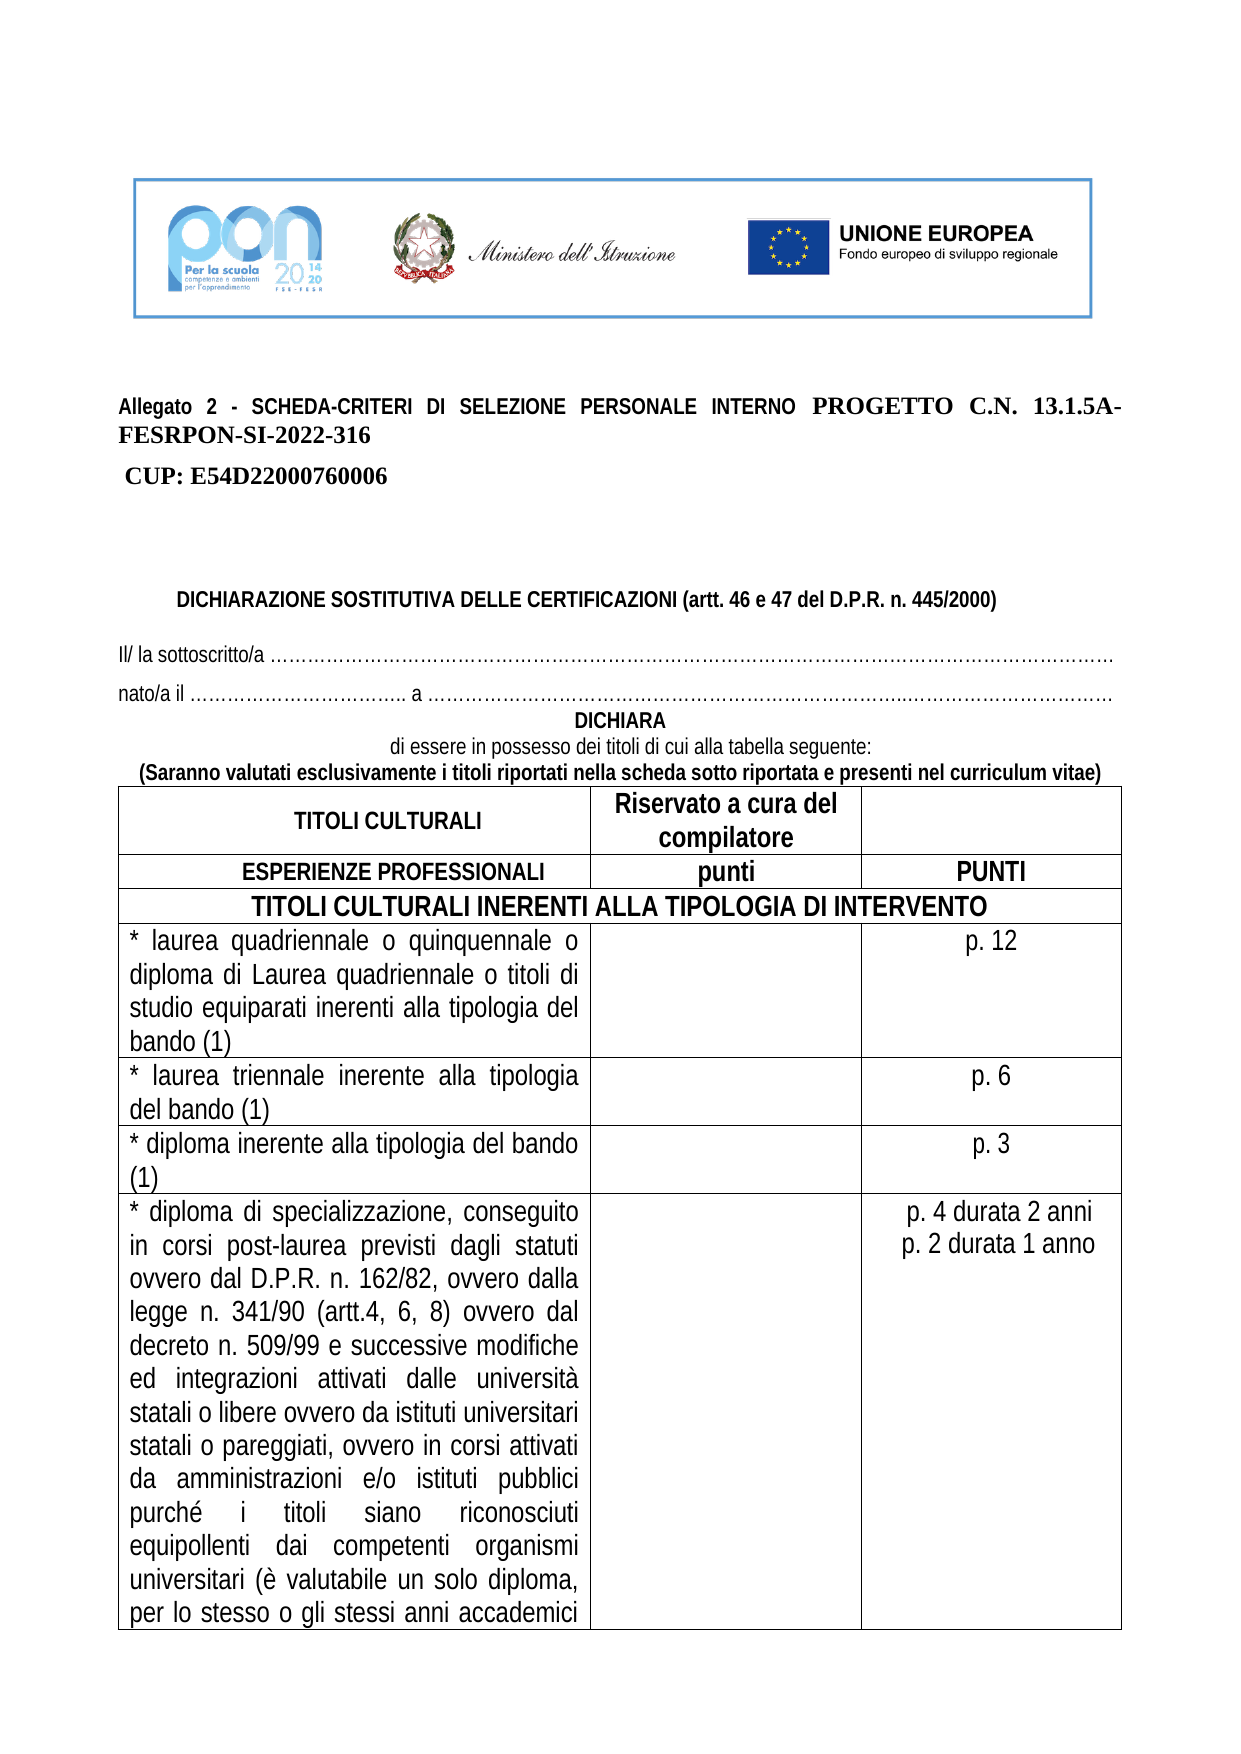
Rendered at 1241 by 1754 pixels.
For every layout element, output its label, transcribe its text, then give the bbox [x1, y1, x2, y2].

text DICHIARA [574, 707, 1122, 733]
text Il/ la sottoscritto/a ……………………………………………………………………………………………………………………… [118, 641, 1122, 667]
table_cell * laurea triennale inerente alla tipologia del bando (1) [119, 1058, 590, 1125]
table_cell [591, 1194, 861, 1629]
table_header Riservato a cura del compilatore [591, 787, 861, 853]
table_cell p. 12 [862, 924, 1121, 1057]
table_header TITOLI CULTURALI [119, 787, 590, 853]
table_cell [591, 924, 861, 1057]
table_cell PUNTI [862, 855, 1121, 888]
table_cell p. 3 [862, 1126, 1121, 1193]
table_cell [591, 1126, 861, 1193]
text CUP: E54D22000760006 [118, 461, 1122, 490]
table_cell ESPERIENZE PROFESSIONALI [119, 855, 590, 888]
table_cell punti [591, 855, 861, 888]
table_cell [862, 1194, 1121, 1629]
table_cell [119, 1194, 590, 1629]
table_cell * laurea quadriennale o quinquennale o diploma di Laurea quadriennale o titoli di studio equiparati inerenti alla tipologia del bando (1) [119, 924, 590, 1057]
table_cell * diploma inerente alla tipologia del bando (1) [119, 1126, 590, 1193]
table_header [862, 787, 1121, 853]
text di essere in possesso dei titoli di cui alla tabella seguente: [118, 733, 1122, 759]
table_cell [591, 1058, 861, 1125]
text Allegato 2 - SCHEDA-CRITERI DI SELEZIONE PERSONALE INTERNO PROGETTO C.N. 13.1.5A-FESRPON-SI-2022-316 [118, 391, 1122, 448]
table_cell p. 6 [862, 1058, 1121, 1125]
text DICHIARAZIONE SOSTITUTIVA DELLE CERTIFICAZIONI (artt. 46 e 47 del D.P.R. n. 445/2000) [118, 586, 1055, 612]
table_cell TITOLI CULTURALI INERENTI ALLA TIPOLOGIA DI INTERVENTO [119, 889, 1121, 922]
text (Saranno valutati esclusivamente i titoli riportati nella scheda sotto riportata e presenti nel curriculum vitae) [139, 759, 1122, 786]
text nato/a il …………………………….. a …………………………………………………………………..…………………………… [118, 680, 1122, 707]
picture [118, 160, 1107, 336]
